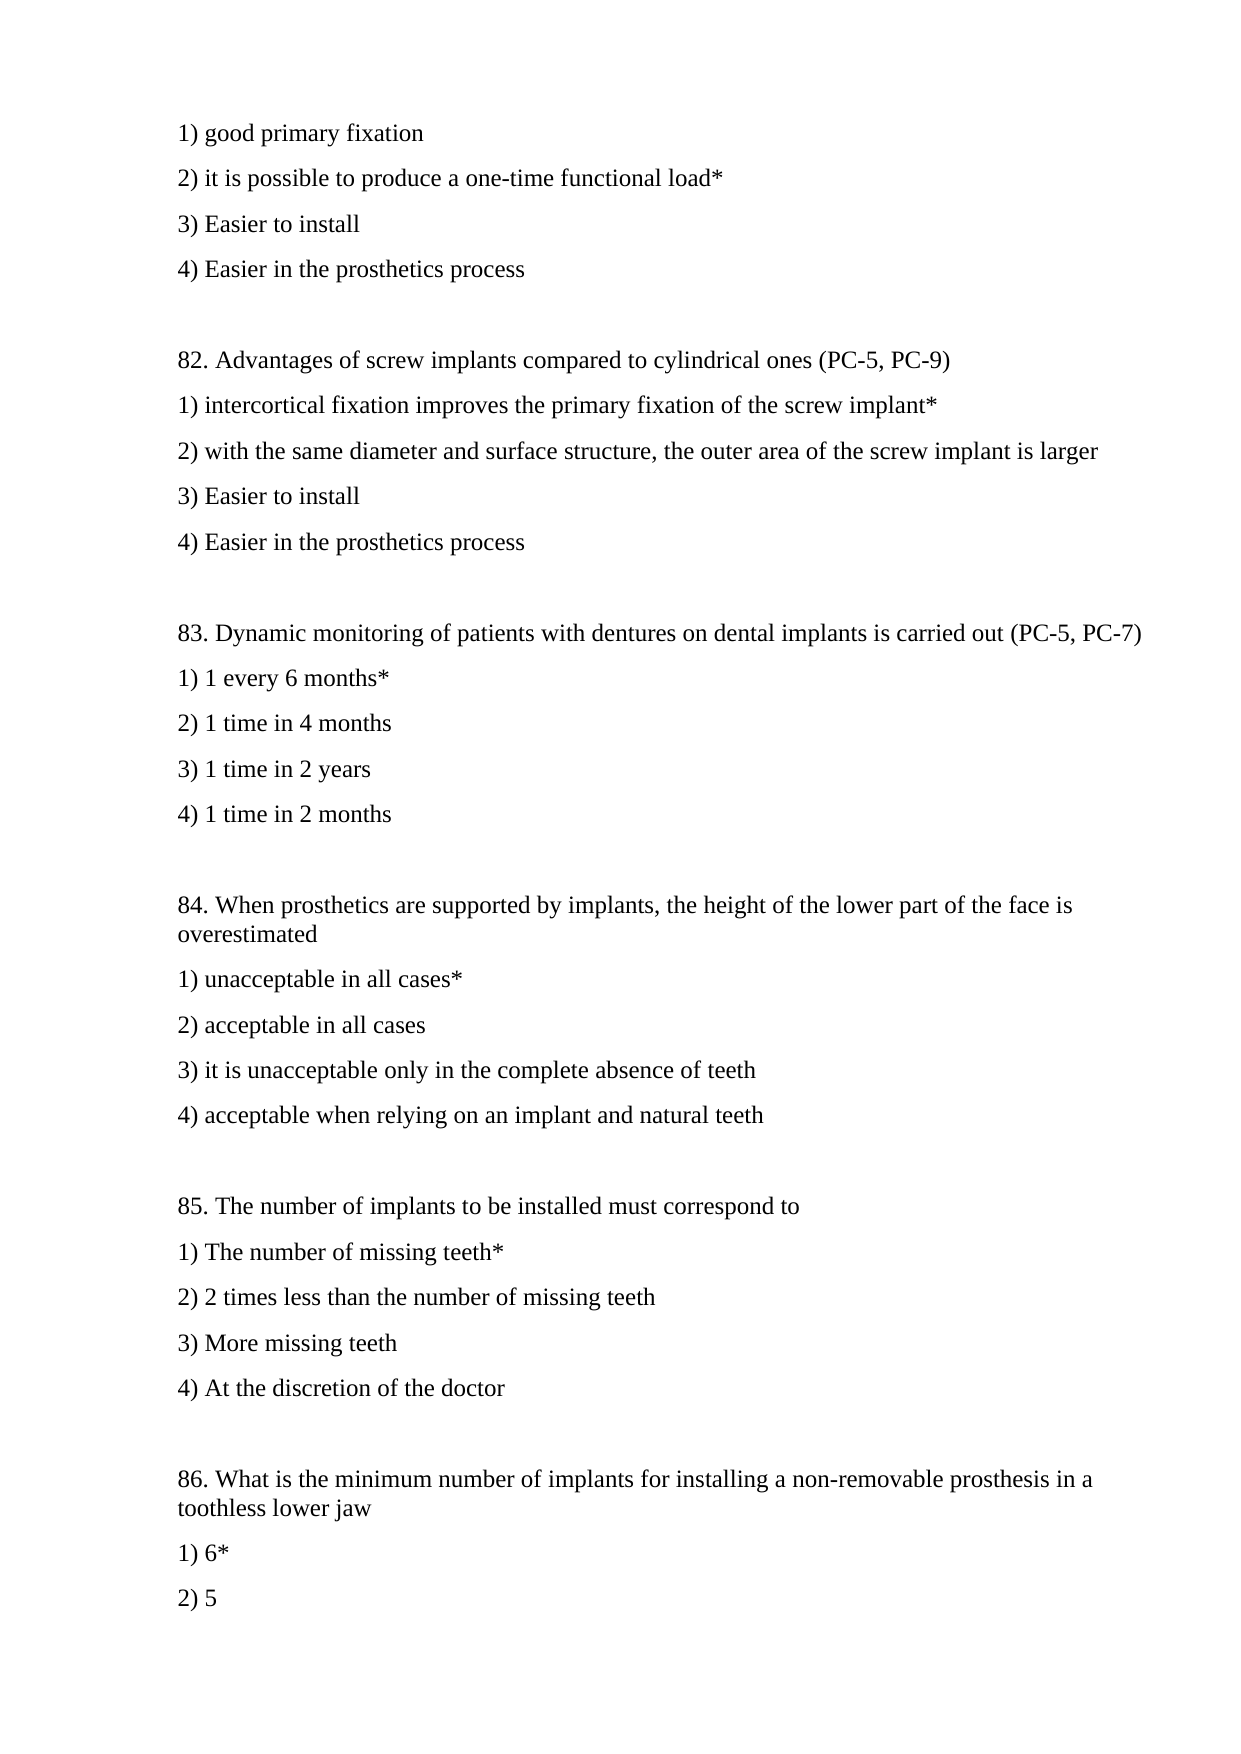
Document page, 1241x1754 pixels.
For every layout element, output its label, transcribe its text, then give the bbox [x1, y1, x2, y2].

text 4) 1 time in 2 months [177, 799, 1152, 828]
text 3) it is unacceptable only in the complete absence of teeth [177, 1055, 1152, 1084]
text 1) 1 every 6 months* [177, 663, 1152, 692]
text 1) 6* [177, 1538, 1152, 1567]
text 2) 2 times less than the number of missing teeth [177, 1282, 1152, 1311]
text 84. When prosthetics are supported by implants, the height of the lower part of the face is overestimated [177, 890, 1152, 948]
text 2) 5 [177, 1583, 1152, 1612]
text 4) acceptable when relying on an implant and natural teeth [177, 1101, 1152, 1129]
text 2) 1 time in 4 months [177, 708, 1152, 737]
text 3) More missing teeth [177, 1328, 1152, 1356]
text 2) acceptable in all cases [177, 1010, 1152, 1038]
text 4) At the discretion of the doctor [177, 1373, 1152, 1402]
text 85. The number of implants to be installed must correspond to [177, 1191, 1152, 1220]
text 1) good primary fixation [177, 118, 1152, 147]
text 3) 1 time in 2 years [177, 754, 1152, 783]
text 3) Easier to install [177, 481, 1152, 510]
text 2) with the same diameter and surface structure, the outer area of the screw implant is larger [177, 436, 1152, 465]
text 4) Easier in the prosthetics process [177, 254, 1152, 283]
text 2) it is possible to produce a one-time functional load* [177, 163, 1152, 192]
text 3) Easier to install [177, 209, 1152, 238]
text 82. Advantages of screw implants compared to cylindrical ones (PC-5, PC-9) [177, 345, 1152, 374]
text 86. What is the minimum number of implants for installing a non-removable prosthesis in a toothless lower jaw [177, 1464, 1152, 1521]
text 1) intercortical fixation improves the primary fixation of the screw implant* [177, 391, 1152, 419]
text 1) unacceptable in all cases* [177, 964, 1152, 993]
text 4) Easier in the prosthetics process [177, 527, 1152, 556]
text 1) The number of missing teeth* [177, 1237, 1152, 1266]
text 83. Dynamic monitoring of patients with dentures on dental implants is carried out (PC-5, PC-7) [177, 618, 1152, 646]
